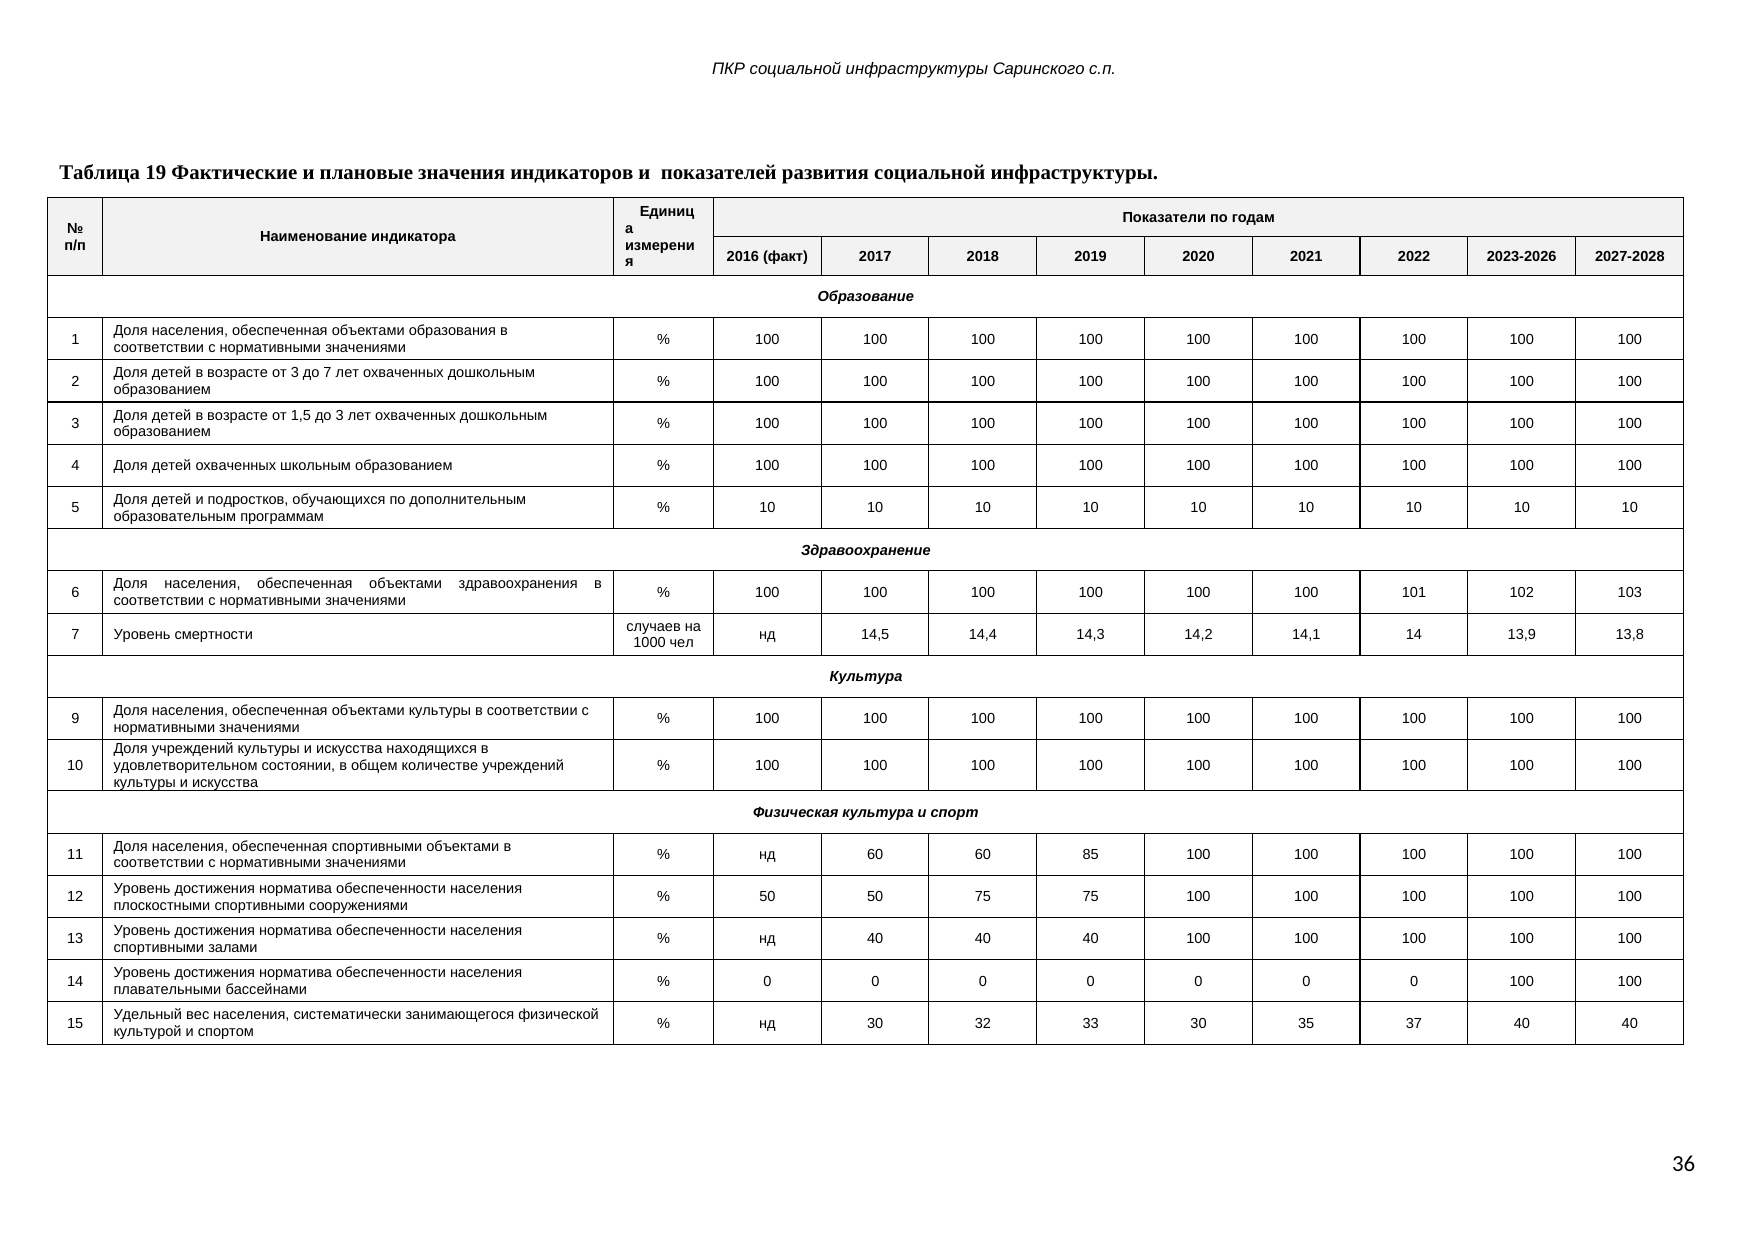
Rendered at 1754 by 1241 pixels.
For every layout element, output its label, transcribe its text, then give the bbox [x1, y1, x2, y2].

table_cell 100 [822, 740, 928, 790]
table_cell 40 [929, 918, 1036, 959]
table_cell 14,3 [1037, 614, 1144, 654]
table_cell % [614, 918, 713, 959]
table_cell 100 [1145, 918, 1252, 959]
table_cell 50 [714, 876, 821, 917]
table_cell 13,8 [1576, 614, 1683, 654]
table_cell Удельный вес населения, систематически занимающегося физической культурой и спортом [103, 1002, 613, 1043]
table_cell 100 [822, 360, 928, 401]
table_cell нд [714, 834, 821, 875]
table_cell 100 [1361, 876, 1467, 917]
table_cell 100 [929, 571, 1036, 612]
table_cell 100 [1145, 445, 1252, 486]
table_cell Уровень достижения норматива обеспеченности населения плавательными бассейнами [103, 960, 613, 1001]
table_cell % [614, 876, 713, 917]
table_cell 100 [1576, 318, 1683, 359]
table_cell Доля детей охваченных школьным образованием [103, 445, 613, 486]
table_cell 100 [1361, 740, 1467, 790]
table_cell Здравоохранение [48, 529, 1683, 570]
table_header Единица измерения [614, 198, 713, 275]
table_cell 10 [1576, 487, 1683, 528]
table_cell 0 [1037, 960, 1144, 1001]
table_cell 11 [48, 834, 102, 875]
table_cell 100 [1576, 403, 1683, 444]
table_cell 35 [1253, 1002, 1359, 1043]
table_cell 2017 [822, 237, 928, 275]
table_cell 2022 [1361, 237, 1467, 275]
table_cell % [614, 403, 713, 444]
table_cell Доля детей и подростков, обучающихся по дополнительным образовательным программам [103, 487, 613, 528]
table_cell 13 [48, 918, 102, 959]
table_cell 103 [1576, 571, 1683, 612]
table_cell 10 [48, 740, 102, 790]
table_cell 100 [1361, 445, 1467, 486]
table_cell Доля населения, обеспеченная объектами культуры в соответствии с нормативными значениями [103, 698, 613, 739]
table_cell 100 [1468, 834, 1575, 875]
table_cell 100 [822, 698, 928, 739]
table_cell 7 [48, 614, 102, 654]
table_cell 100 [1468, 445, 1575, 486]
table_cell 0 [1145, 960, 1252, 1001]
table_cell 10 [714, 487, 821, 528]
table_cell 2021 [1253, 237, 1359, 275]
table_cell 100 [929, 698, 1036, 739]
table_cell 100 [929, 403, 1036, 444]
table_cell 100 [822, 571, 928, 612]
table_cell 30 [822, 1002, 928, 1043]
table_cell 75 [929, 876, 1036, 917]
table_cell 37 [1361, 1002, 1467, 1043]
table_cell Доля детей в возрасте от 1,5 до 3 лет охваченных дошкольным образованием [103, 403, 613, 444]
table_cell 2020 [1145, 237, 1252, 275]
table_cell 10 [822, 487, 928, 528]
table_cell 100 [1253, 360, 1359, 401]
table_cell 101 [1361, 571, 1467, 612]
table_cell 40 [1037, 918, 1144, 959]
table_cell 2019 [1037, 237, 1144, 275]
table_cell 100 [1145, 740, 1252, 790]
table_cell Культура [48, 656, 1683, 697]
table_cell 75 [1037, 876, 1144, 917]
table_cell 30 [1145, 1002, 1252, 1043]
table_cell 32 [929, 1002, 1036, 1043]
table_cell 100 [1468, 876, 1575, 917]
table_cell % [614, 1002, 713, 1043]
table_cell 100 [1468, 360, 1575, 401]
table_cell 100 [714, 571, 821, 612]
table_cell 100 [1145, 360, 1252, 401]
table_cell 100 [1253, 403, 1359, 444]
table_cell нд [714, 614, 821, 654]
table_cell 10 [1468, 487, 1575, 528]
table_cell 3 [48, 403, 102, 444]
table_cell 14,2 [1145, 614, 1252, 654]
table_cell 14,5 [822, 614, 928, 654]
table_cell 0 [714, 960, 821, 1001]
table_cell 100 [1253, 876, 1359, 917]
table_cell 50 [822, 876, 928, 917]
table_cell 2023-2026 [1468, 237, 1575, 275]
table_cell 100 [1361, 318, 1467, 359]
table_cell 40 [822, 918, 928, 959]
table_cell 10 [929, 487, 1036, 528]
table_cell 100 [1468, 318, 1575, 359]
table_cell 14 [48, 960, 102, 1001]
table_header Показатели по годам [714, 198, 1683, 236]
table_cell Уровень достижения норматива обеспеченности населения спортивными залами [103, 918, 613, 959]
table_cell 100 [822, 318, 928, 359]
table_cell 100 [1145, 698, 1252, 739]
table_cell 100 [929, 360, 1036, 401]
table_cell 100 [1576, 360, 1683, 401]
table_cell 100 [714, 698, 821, 739]
table_cell 14,4 [929, 614, 1036, 654]
table_cell 33 [1037, 1002, 1144, 1043]
table_cell 100 [1037, 445, 1144, 486]
table_cell 100 [1253, 318, 1359, 359]
table_cell 60 [929, 834, 1036, 875]
table_cell Доля детей в возрасте от 3 до 7 лет охваченных дошкольным образованием [103, 360, 613, 401]
table_cell 100 [1253, 834, 1359, 875]
text Таблица 19 Фактические и плановые значения индикаторов и показателей развития социальной инфраструктуры. [59, 160, 1695, 184]
table_cell 2027-2028 [1576, 237, 1683, 275]
table_cell 100 [1576, 834, 1683, 875]
table_cell % [614, 834, 713, 875]
table_cell 100 [1253, 918, 1359, 959]
table_cell % [614, 318, 713, 359]
table_cell 100 [1253, 445, 1359, 486]
table_cell % [614, 360, 713, 401]
table_cell 100 [1576, 960, 1683, 1001]
table_cell Физическая культура и спорт [48, 791, 1683, 832]
table_cell 6 [48, 571, 102, 612]
table_cell 2 [48, 360, 102, 401]
table_cell Уровень достижения норматива обеспеченности населения плоскостными спортивными сооружениями [103, 876, 613, 917]
table_cell 100 [1468, 740, 1575, 790]
table_cell 100 [929, 318, 1036, 359]
table_cell 100 [1468, 403, 1575, 444]
table_cell 100 [929, 740, 1036, 790]
table_cell 5 [48, 487, 102, 528]
table_cell Доля населения, обеспеченная спортивными объектами в соответствии с нормативными значениями [103, 834, 613, 875]
table_cell % [614, 960, 713, 1001]
table_cell 2016 (факт) [714, 237, 821, 275]
table_cell 100 [1361, 403, 1467, 444]
table_cell 0 [1253, 960, 1359, 1001]
table_cell 100 [1037, 571, 1144, 612]
table_cell 100 [1037, 698, 1144, 739]
table_cell Уровень смертности [103, 614, 613, 654]
table_cell 100 [1145, 571, 1252, 612]
table_cell 0 [1361, 960, 1467, 1001]
table_cell Доля населения, обеспеченная объектами образования в соответствии с нормативными значениями [103, 318, 613, 359]
table_cell 100 [1468, 698, 1575, 739]
table_cell 100 [1253, 740, 1359, 790]
table_cell 10 [1253, 487, 1359, 528]
table_cell 2018 [929, 237, 1036, 275]
table_cell 40 [1576, 1002, 1683, 1043]
table_cell 100 [929, 445, 1036, 486]
table_cell 10 [1361, 487, 1467, 528]
table_cell 0 [822, 960, 928, 1001]
table_cell 14 [1361, 614, 1467, 654]
table_cell 100 [714, 403, 821, 444]
table_cell 100 [1361, 698, 1467, 739]
table_header № п/п [48, 198, 102, 275]
table_cell 14,1 [1253, 614, 1359, 654]
table_cell нд [714, 1002, 821, 1043]
table_cell 100 [1361, 360, 1467, 401]
table_cell 100 [1576, 445, 1683, 486]
table_cell 100 [1361, 834, 1467, 875]
table_cell 100 [1145, 834, 1252, 875]
table_cell 1 [48, 318, 102, 359]
table_cell % [614, 445, 713, 486]
table_cell Доля учреждений культуры и искусства находящихся в удовлетворительном состоянии, в общем количестве учреждений культуры и искусства [103, 740, 613, 790]
table_cell 100 [1037, 403, 1144, 444]
table_cell 100 [714, 740, 821, 790]
table_cell 100 [714, 360, 821, 401]
table_cell нд [714, 918, 821, 959]
table_cell Образование [48, 276, 1683, 317]
table_cell 102 [1468, 571, 1575, 612]
table_cell 85 [1037, 834, 1144, 875]
table_cell случаев на 1000 чел [614, 614, 713, 654]
table_cell 100 [1468, 960, 1575, 1001]
table_cell 100 [1576, 698, 1683, 739]
table_cell 40 [1468, 1002, 1575, 1043]
table_cell 100 [1037, 740, 1144, 790]
table_cell 100 [1037, 318, 1144, 359]
table_cell 100 [1576, 876, 1683, 917]
table_cell % [614, 571, 713, 612]
table_cell 12 [48, 876, 102, 917]
table_cell 100 [714, 445, 821, 486]
table_cell % [614, 698, 713, 739]
table_cell 60 [822, 834, 928, 875]
table_header Наименование индикатора [103, 198, 613, 275]
table_cell 100 [714, 318, 821, 359]
table_cell % [614, 487, 713, 528]
table_cell 100 [1361, 918, 1467, 959]
table_cell 100 [1145, 876, 1252, 917]
table_cell 100 [1576, 918, 1683, 959]
table_cell 0 [929, 960, 1036, 1001]
table_cell 4 [48, 445, 102, 486]
table_cell 100 [1576, 740, 1683, 790]
table_cell 100 [1253, 698, 1359, 739]
table_cell 100 [1468, 918, 1575, 959]
table_cell 100 [1145, 318, 1252, 359]
table_cell 100 [1037, 360, 1144, 401]
table_cell 9 [48, 698, 102, 739]
table_cell 13,9 [1468, 614, 1575, 654]
table_cell 100 [822, 445, 928, 486]
table_cell 100 [1253, 571, 1359, 612]
table_cell 100 [1145, 403, 1252, 444]
table_cell Доля населения, обеспеченная объектами здравоохранения в соответствии с нормативными значениями [103, 571, 613, 612]
table_cell % [614, 740, 713, 790]
table_cell 100 [822, 403, 928, 444]
table_cell 10 [1145, 487, 1252, 528]
table_cell 15 [48, 1002, 102, 1043]
table_cell 10 [1037, 487, 1144, 528]
